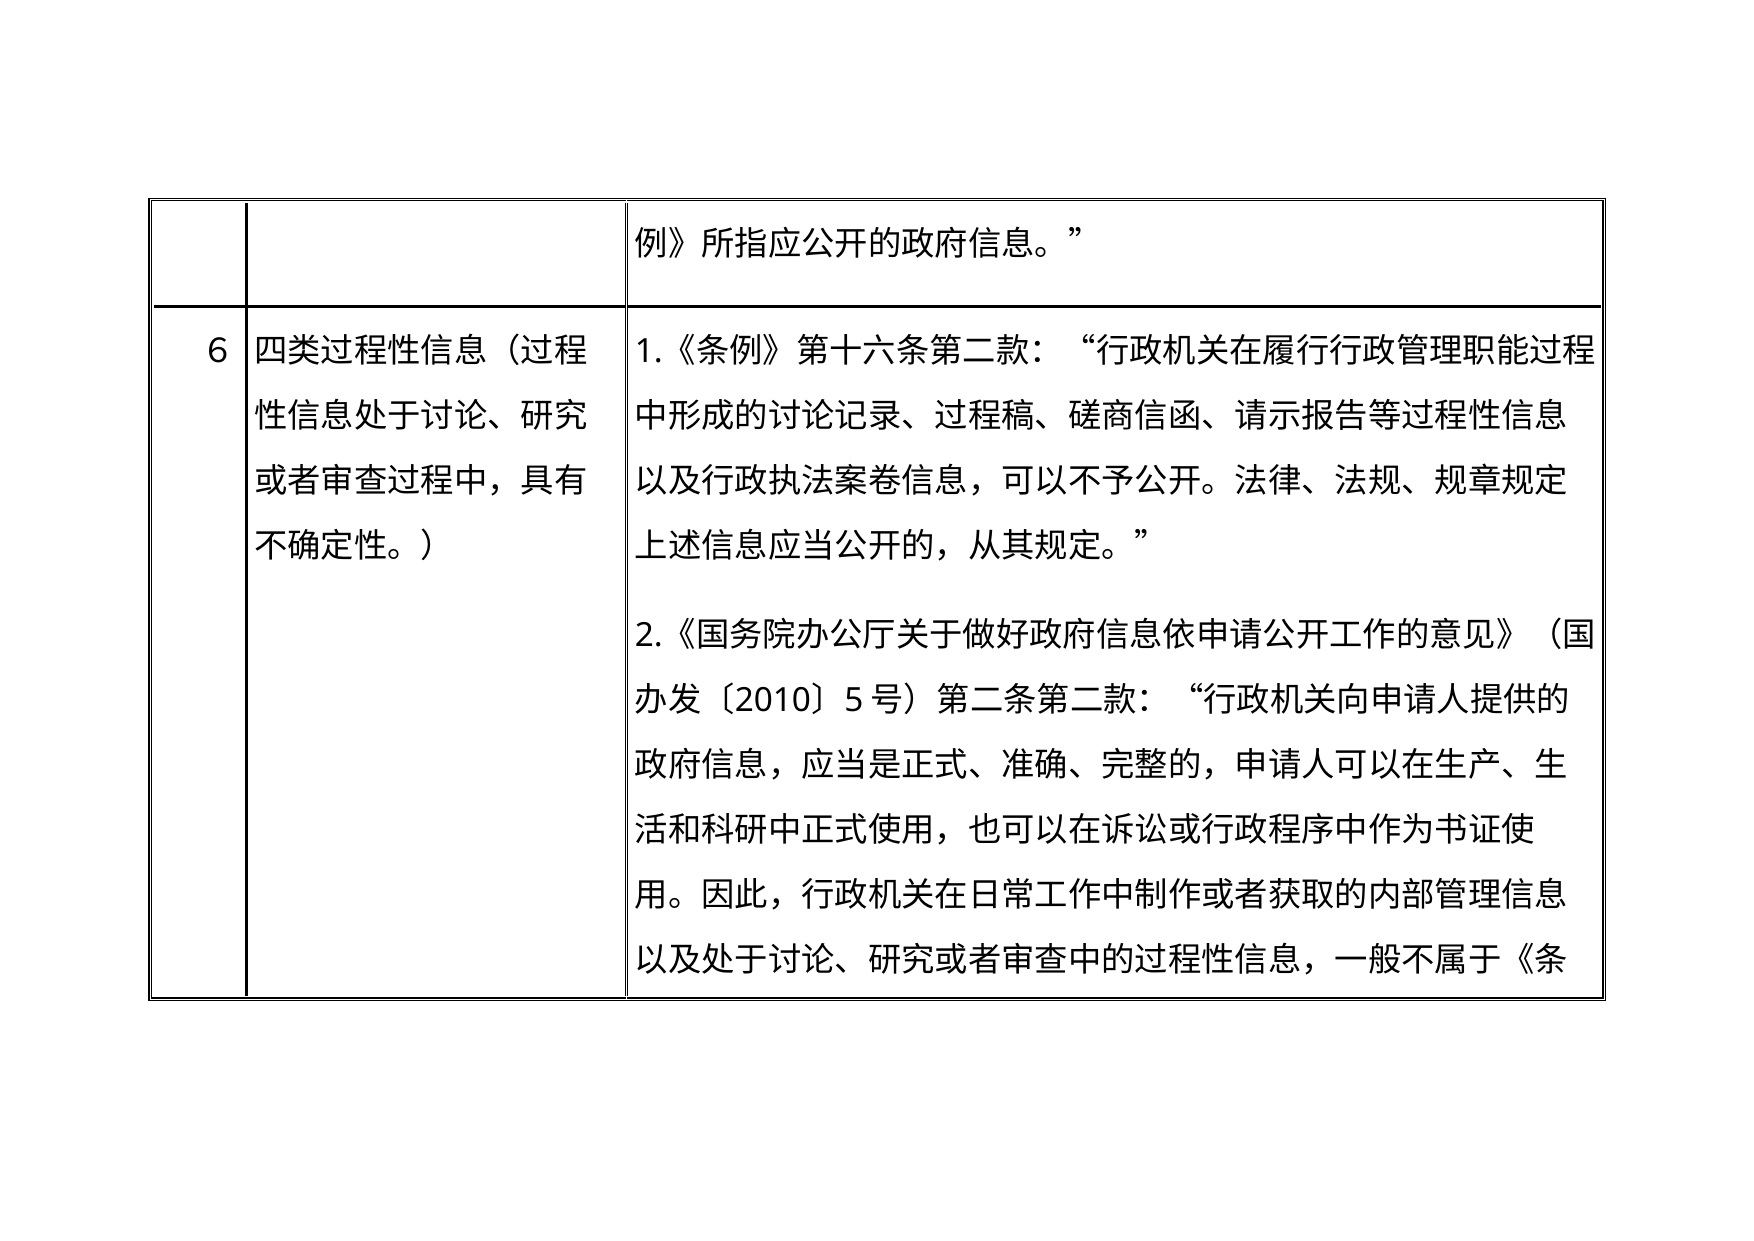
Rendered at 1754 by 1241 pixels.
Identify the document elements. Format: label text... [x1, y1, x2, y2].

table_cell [246, 201, 627, 305]
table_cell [627, 305, 1602, 997]
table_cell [627, 201, 1602, 305]
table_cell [246, 308, 627, 997]
table_cell ６ [152, 305, 246, 997]
table_cell ５ [152, 201, 246, 305]
